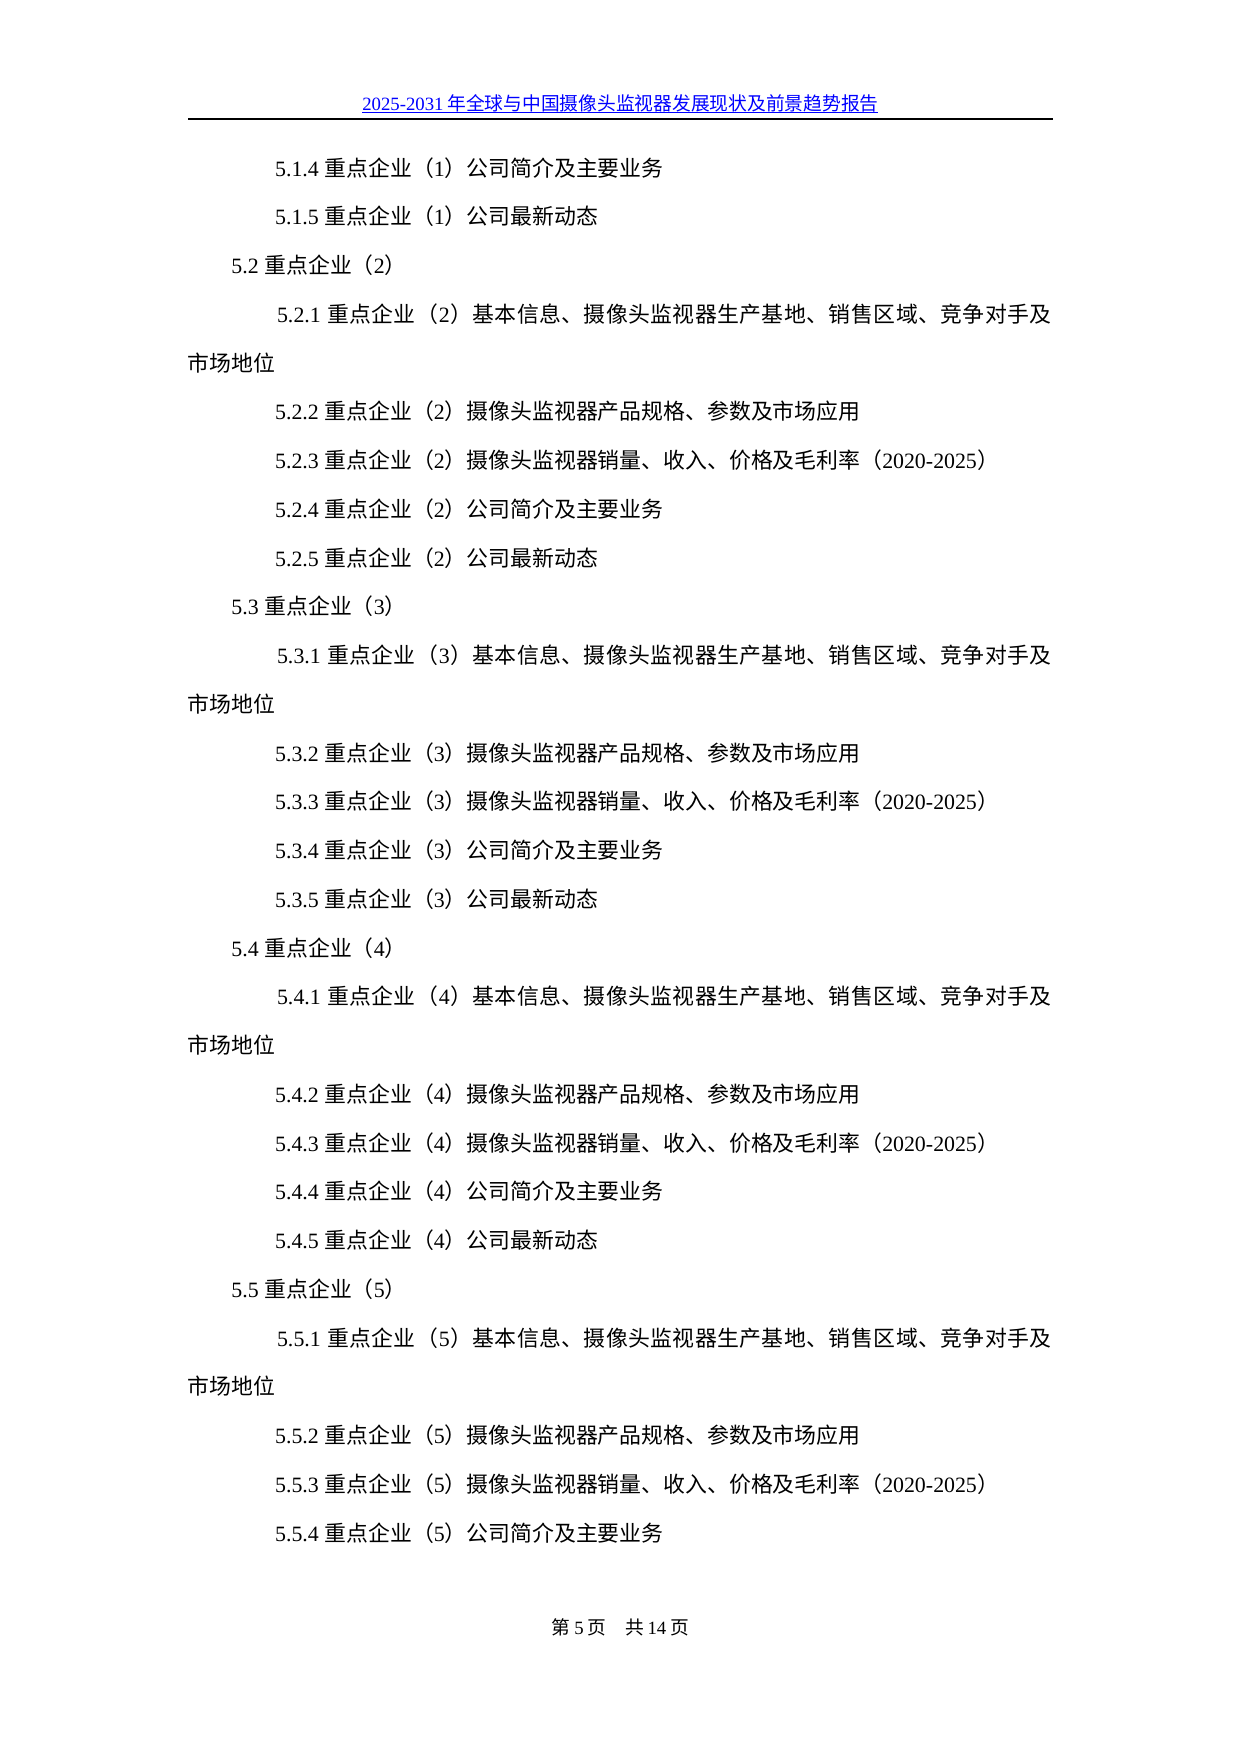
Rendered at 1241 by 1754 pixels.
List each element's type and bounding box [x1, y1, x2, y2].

text [187, 150, 1053, 1548]
